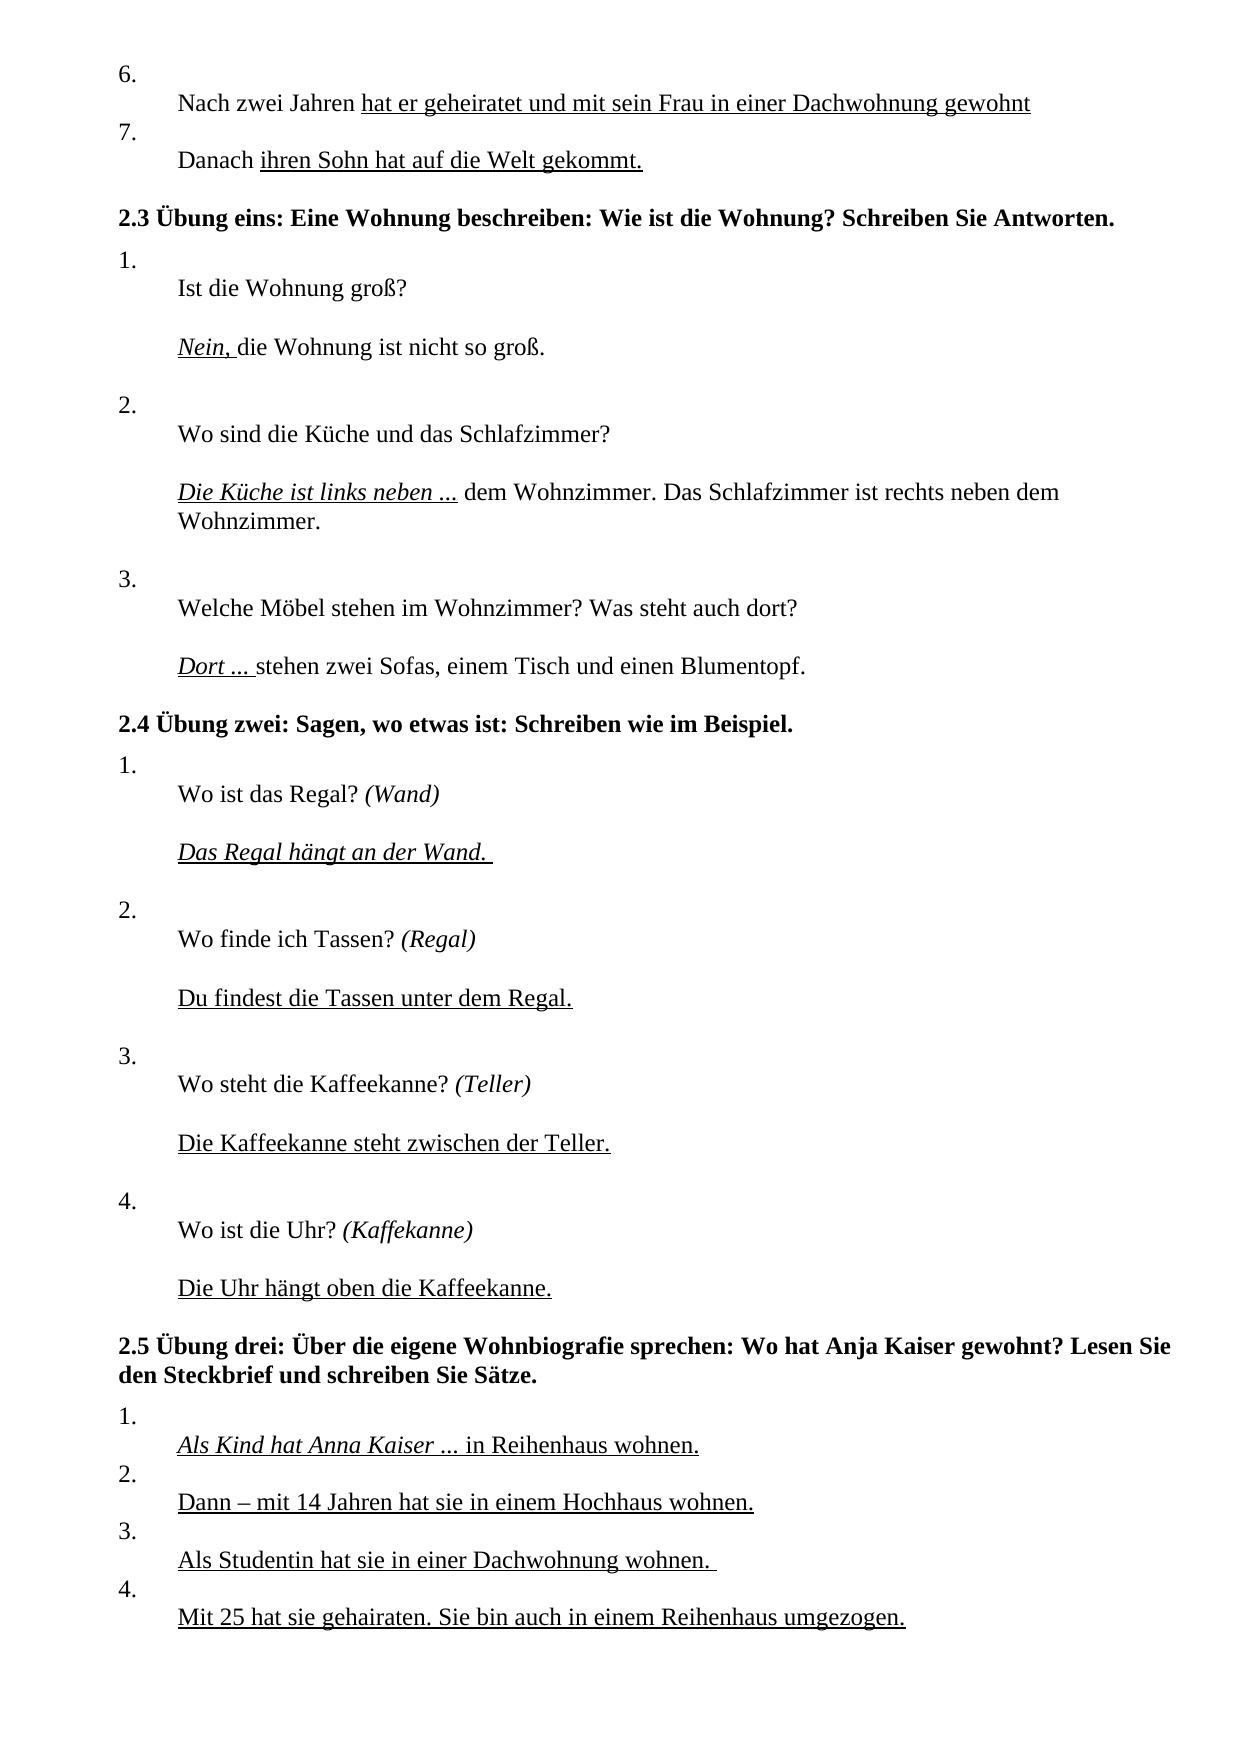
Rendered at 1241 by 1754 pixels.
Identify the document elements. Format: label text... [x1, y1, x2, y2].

subtitle 3. [118, 564, 1181, 593]
list Als Kind hat Anna Kaiser ... in Reihenhaus wohnen. [177, 1430, 1181, 1459]
text Die Küche ist links neben ... dem Wohnzimmer. Das Schlafzimmer ist rechts neben dem Wohnzimmer. [177, 477, 1181, 534]
list Wo sind die Küche und das Schlafzimmer? [177, 419, 1181, 447]
text Nein, die Wohnung ist nicht so groß. [177, 332, 1181, 361]
subtitle 4. [118, 1186, 1181, 1215]
list Dann – mit 14 Jahren hat sie in einem Hochhaus wohnen. [177, 1487, 1181, 1516]
list Wo ist die Uhr? (Kaffekanne) [177, 1215, 1181, 1243]
text Dort ... stehen zwei Sofas, einem Tisch und einen Blumentopf. [177, 651, 1181, 680]
subtitle 2. [118, 1459, 1181, 1487]
list Mit 25 hat sie gehairaten. Sie bin auch in einem Reihenhaus umgezogen. [177, 1602, 1181, 1631]
list Nach zwei Jahren hat er geheiratet und mit sein Frau in einer Dachwohnung gewohnt [177, 88, 1181, 117]
text Das Regal hängt an der Wand. [177, 837, 1181, 866]
list Wo finde ich Tassen? (Regal) [177, 924, 1181, 953]
subtitle 7. [118, 117, 1181, 145]
subtitle 2.3 Übung eins: Eine Wohnung beschreiben: Wie ist die Wohnung? Schreiben Sie Antworten. [118, 203, 1181, 232]
subtitle 6. [118, 59, 1181, 88]
subtitle 2. [118, 896, 1181, 924]
text Die Uhr hängt oben die Kaffeekanne. [177, 1273, 1181, 1302]
subtitle 4. [118, 1574, 1181, 1602]
subtitle 2.4 Übung zwei: Sagen, wo etwas ist: Schreiben wie im Beispiel. [118, 709, 1181, 738]
list Wo steht die Kaffeekanne? (Teller) [177, 1069, 1181, 1098]
subtitle 2. [118, 390, 1181, 419]
subtitle 3. [118, 1516, 1181, 1545]
list Als Studentin hat sie in einer Dachwohnung wohnen. [177, 1545, 1181, 1574]
subtitle 1. [118, 1401, 1181, 1430]
list Wo ist das Regal? (Wand) [177, 779, 1181, 808]
text Die Kaffeekanne steht zwischen der Teller. [177, 1128, 1181, 1157]
list Welche Möbel stehen im Wohnzimmer? Was steht auch dort? [177, 593, 1181, 621]
list Danach ihren Sohn hat auf die Welt gekommt. [177, 145, 1181, 174]
subtitle 1. [118, 245, 1181, 273]
subtitle 3. [118, 1041, 1181, 1069]
subtitle 1. [118, 750, 1181, 779]
text Du findest die Tassen unter dem Regal. [177, 983, 1181, 1011]
subtitle 2.5 Übung drei: Über die eigene Wohnbiografie sprechen: Wo hat Anja Kaiser gewohnt? Lesen Sie den Steckbrief und schreiben Sie Sätze. [118, 1331, 1181, 1389]
list Ist die Wohnung groß? [177, 273, 1181, 302]
